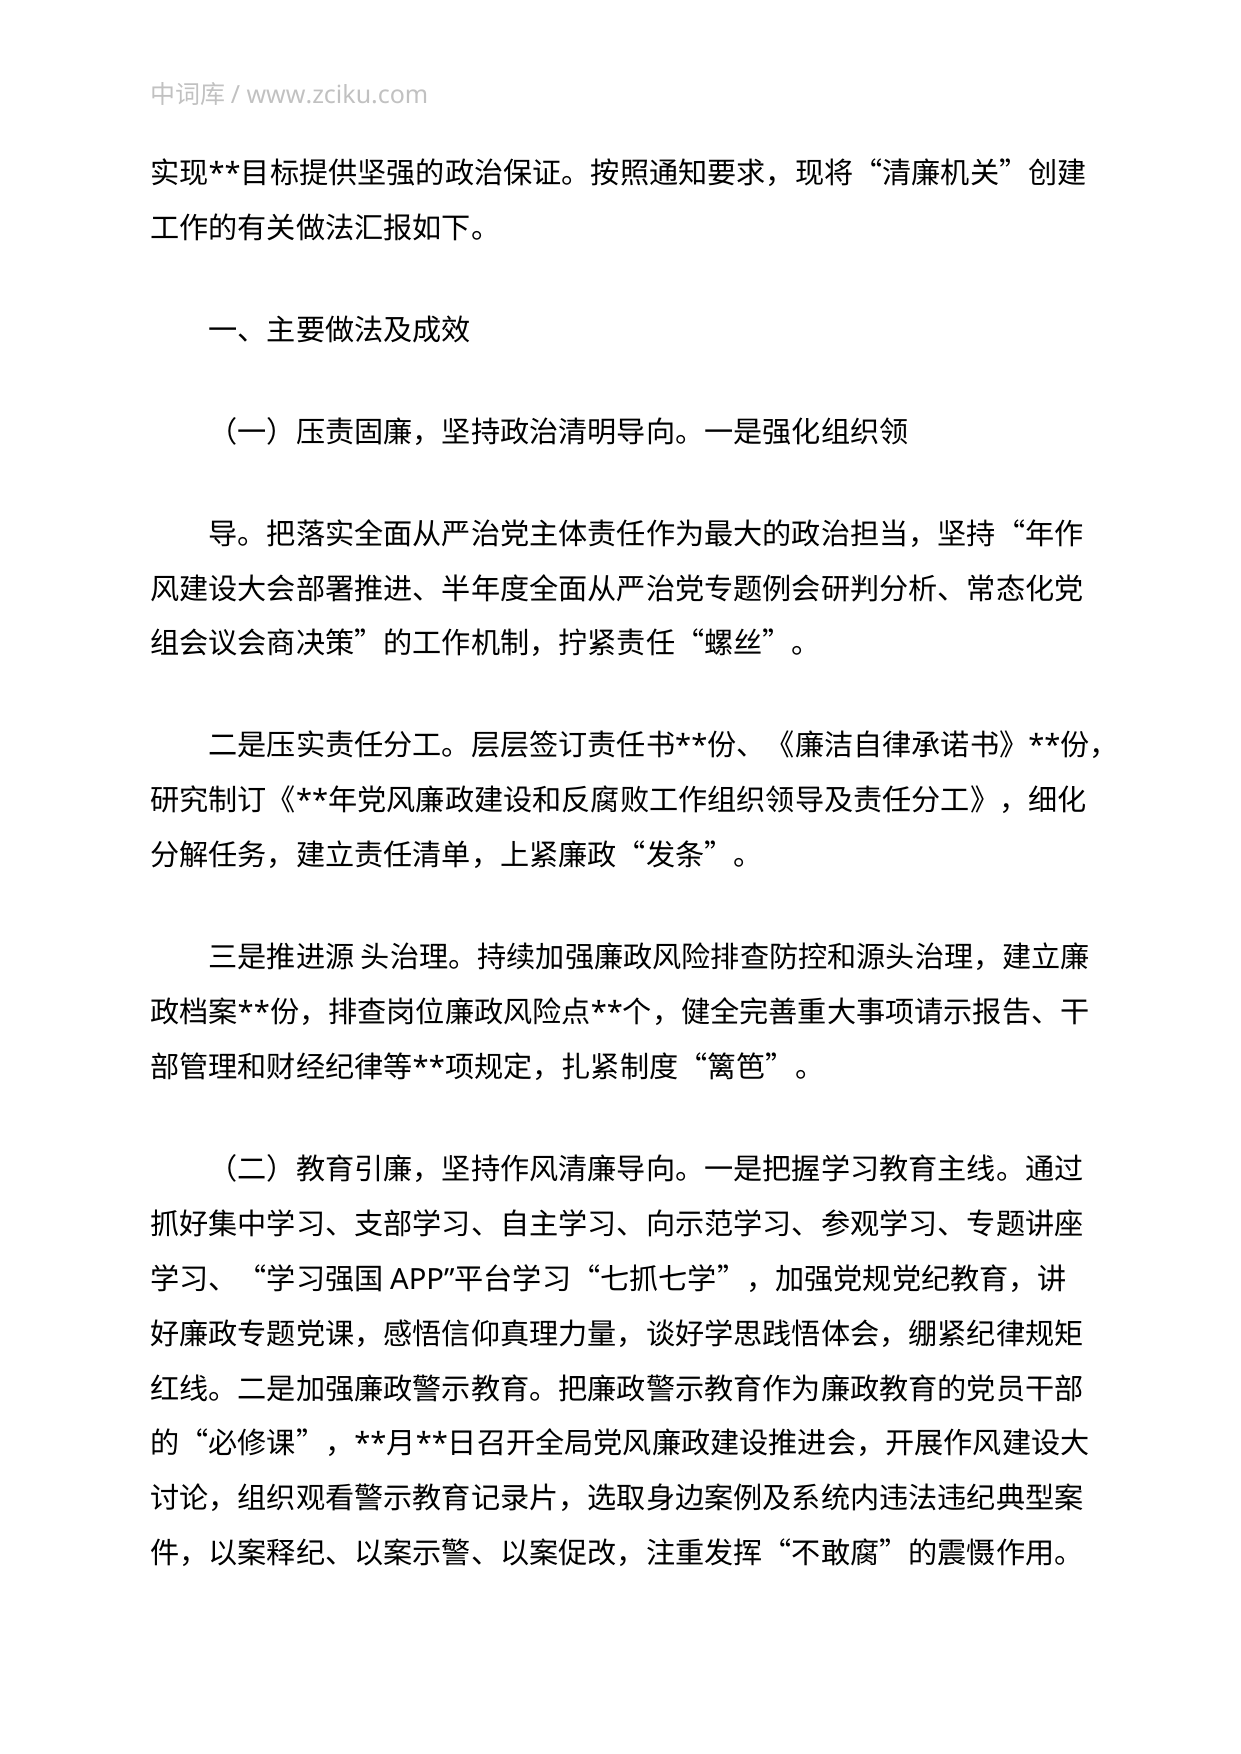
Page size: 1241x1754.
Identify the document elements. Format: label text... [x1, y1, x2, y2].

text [150, 150, 1090, 247]
text 导。把落实全面从严治党主体责任作为最大的政治担当，坚持“年作风建设大会部署推进、半年度全面从严治党专题例会研判分析、常态化党组会议会商决策”的工作机制，拧紧责任“螺丝”。 [150, 510, 1090, 662]
text 二是压实责任分工。层层签订责任书**份、《廉洁自律承诺书》**份，研究制订《**年党风廉政建设和反腐败工作组织领导及责任分工》，细化分解任务，建立责任清单，上紧廉政“发条”。 [150, 722, 1090, 874]
text （二）教育引廉，坚持作风清廉导向。一是把握学习教育主线。通过抓好集中学习、支部学习、自主学习、向示范学习、参观学习、专题讲座学习、“学习强国 APP”平台学习“七抓七学”，加强党规党纪教育，讲好廉政专题党课，感悟信仰真理力量，谈好学思践悟体会，绷紧纪律规矩红线。二是加强廉政警示教育。把廉政警示教育作为廉政教育的党员干部的“必修课”，**月**日召开全局党风廉政建设推进会，开展作风建设大讨论，组织观看警示教育记录片，选取身边案例及系统内违法违纪典型案件，以案释纪、以案示警、以案促改，注重发挥“不敢腐”的震慑作用。 [150, 1146, 1090, 1572]
text 一、主要做法及成效 [150, 307, 1090, 349]
text 三是推进源 头治理。持续加强廉政风险排查防控和源头治理，建立廉政档案**份，排查岗位廉政风险点**个，健全完善重大事项请示报告、干部管理和财经纪律等**项规定，扎紧制度“篱笆”。 [150, 934, 1090, 1086]
text （一）压责固廉，坚持政治清明导向。一是强化组织领 [150, 408, 1090, 451]
